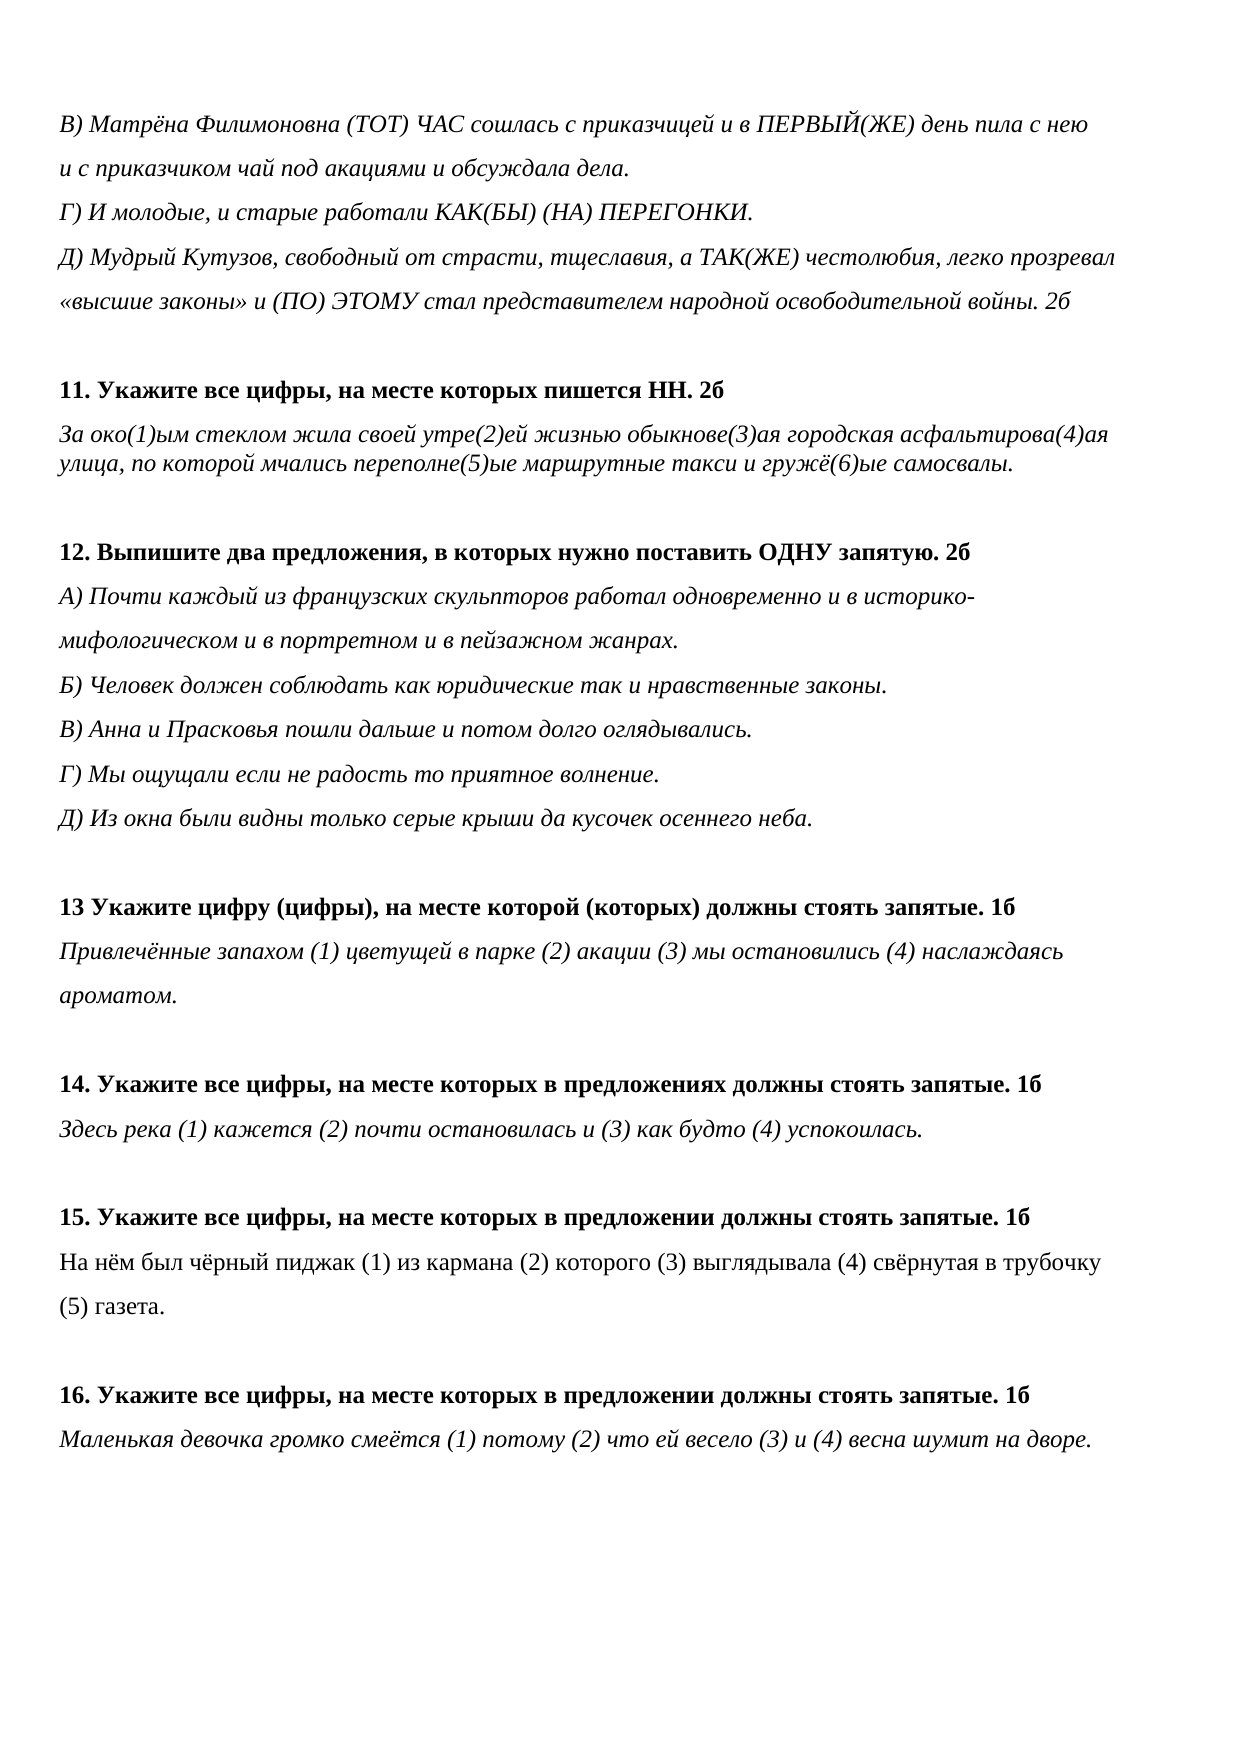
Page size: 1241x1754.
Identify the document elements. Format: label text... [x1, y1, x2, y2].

text Маленькая девочка громко смеётся (1) потому (2) что ей весело (3) и (4) весна шумит на дворе. [59, 1424, 1181, 1453]
text и с приказчиком чай под акациями и обсуждала дела. [59, 153, 1181, 182]
text «высшие законы» и (ПО) ЭТОМУ стал представителем народной освободительной войны. 2б [59, 286, 1181, 315]
text 11. Укажите все цифры, на месте которых пишется НН. 2б [59, 375, 1181, 404]
text 15. Укажите все цифры, на месте которых в предложении должны стоять запятые. 1б [59, 1202, 1181, 1231]
text Г) Мы ощущали если не радость то приятное волнение. [59, 759, 1181, 787]
text В) Анна и Прасковья пошли дальше и потом долго оглядывались. [59, 714, 1181, 743]
text А) Почти каждый из французских скульпторов работал одновременно и в историко- [59, 581, 1181, 610]
text (5) газета. [59, 1291, 1181, 1320]
text 14. Укажите все цифры, на месте которых в предложениях должны стоять запятые. 1б [59, 1069, 1181, 1098]
text Б) Человек должен соблюдать как юридические так и нравственные законы. [59, 670, 1181, 699]
text 12. Выпишите два предложения, в которых нужно поставить ОДНУ запятую. 2б [59, 537, 1181, 566]
text 16. Укажите все цифры, на месте которых в предложении должны стоять запятые. 1б [59, 1380, 1181, 1409]
text мифологическом и в портретном и в пейзажном жанрах. [59, 626, 1181, 654]
text Здесь река (1) кажется (2) почти остановилась и (3) как будто (4) успокоилась. [59, 1114, 1181, 1142]
text Привлечённые запахом (1) цветущей в парке (2) акации (3) мы остановились (4) наслаждаясь [59, 936, 1181, 965]
text На нём был чёрный пиджак (1) из кармана (2) которого (3) выглядывала (4) свёрнутая в трубочку [59, 1247, 1181, 1276]
text Г) И молодые, и старые работали КАК(БЫ) (НА) ПЕРЕГОНКИ. [59, 197, 1181, 226]
text Д) Из окна были видны только серые крыши да кусочек осеннего неба. [59, 803, 1181, 832]
text 13 Укажите цифру (цифры), на месте которой (которых) должны стоять запятые. 1б [59, 892, 1181, 921]
text ароматом. [59, 981, 1181, 1009]
text В) Матрёна Филимоновна (ТОТ) ЧАС сошлась с приказчицей и в ПЕРВЫЙ(ЖЕ) день пила с нею [59, 109, 1181, 137]
text Д) Мудрый Кутузов, свободный от страсти, тщеславия, а ТАК(ЖЕ) честолюбия, легко прозревал [59, 242, 1181, 271]
text За око(1)ым стеклом жила своей утре(2)ей жизнью обыкнове(3)ая городская асфальтирова(4)ая улица, по которой мчались переполне(5)ые маршрутные такси и гружё(6)ые самосвалы. [59, 419, 1181, 477]
